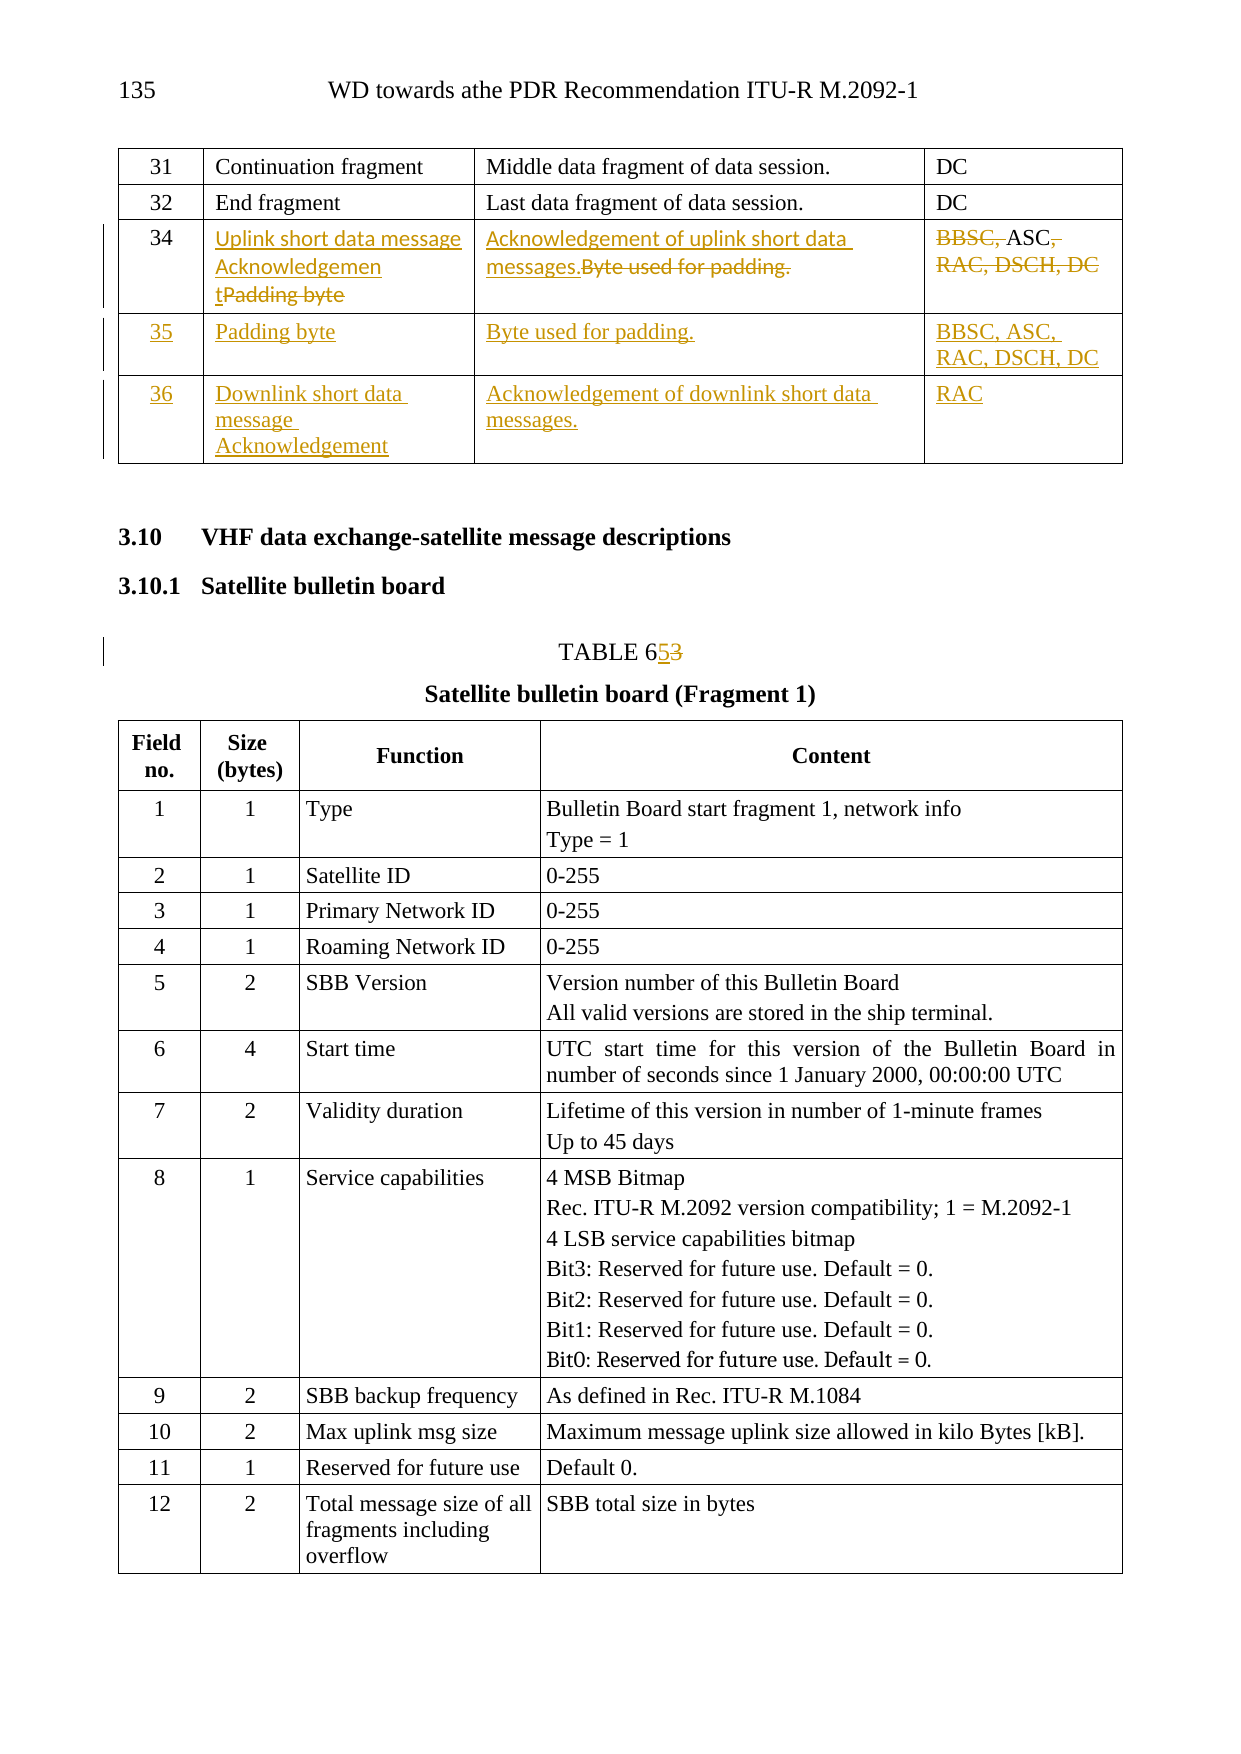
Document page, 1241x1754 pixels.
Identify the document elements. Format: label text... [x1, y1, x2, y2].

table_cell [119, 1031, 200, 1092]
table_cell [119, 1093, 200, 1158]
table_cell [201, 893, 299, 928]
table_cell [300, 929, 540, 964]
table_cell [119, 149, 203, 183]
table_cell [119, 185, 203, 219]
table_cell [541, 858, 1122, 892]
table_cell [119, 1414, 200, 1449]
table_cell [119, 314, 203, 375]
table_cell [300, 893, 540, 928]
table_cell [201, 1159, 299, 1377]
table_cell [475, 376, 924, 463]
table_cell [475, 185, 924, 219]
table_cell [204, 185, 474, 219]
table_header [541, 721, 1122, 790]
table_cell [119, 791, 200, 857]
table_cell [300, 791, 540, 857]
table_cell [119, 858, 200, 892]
subtitle 3.10.1 Satellite bulletin board [118, 571, 1122, 600]
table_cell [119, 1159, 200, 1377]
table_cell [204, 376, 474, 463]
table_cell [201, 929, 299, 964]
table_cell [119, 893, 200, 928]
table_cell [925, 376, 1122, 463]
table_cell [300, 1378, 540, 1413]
text Table 6 [118, 637, 1122, 666]
title Satellite bulletin board (Fragment 1) [118, 679, 1122, 707]
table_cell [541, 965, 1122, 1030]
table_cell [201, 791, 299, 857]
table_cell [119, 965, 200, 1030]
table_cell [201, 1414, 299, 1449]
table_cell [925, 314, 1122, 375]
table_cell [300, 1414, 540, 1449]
subtitle 3.10 VHF data exchange-satellite message descriptions [118, 522, 1122, 550]
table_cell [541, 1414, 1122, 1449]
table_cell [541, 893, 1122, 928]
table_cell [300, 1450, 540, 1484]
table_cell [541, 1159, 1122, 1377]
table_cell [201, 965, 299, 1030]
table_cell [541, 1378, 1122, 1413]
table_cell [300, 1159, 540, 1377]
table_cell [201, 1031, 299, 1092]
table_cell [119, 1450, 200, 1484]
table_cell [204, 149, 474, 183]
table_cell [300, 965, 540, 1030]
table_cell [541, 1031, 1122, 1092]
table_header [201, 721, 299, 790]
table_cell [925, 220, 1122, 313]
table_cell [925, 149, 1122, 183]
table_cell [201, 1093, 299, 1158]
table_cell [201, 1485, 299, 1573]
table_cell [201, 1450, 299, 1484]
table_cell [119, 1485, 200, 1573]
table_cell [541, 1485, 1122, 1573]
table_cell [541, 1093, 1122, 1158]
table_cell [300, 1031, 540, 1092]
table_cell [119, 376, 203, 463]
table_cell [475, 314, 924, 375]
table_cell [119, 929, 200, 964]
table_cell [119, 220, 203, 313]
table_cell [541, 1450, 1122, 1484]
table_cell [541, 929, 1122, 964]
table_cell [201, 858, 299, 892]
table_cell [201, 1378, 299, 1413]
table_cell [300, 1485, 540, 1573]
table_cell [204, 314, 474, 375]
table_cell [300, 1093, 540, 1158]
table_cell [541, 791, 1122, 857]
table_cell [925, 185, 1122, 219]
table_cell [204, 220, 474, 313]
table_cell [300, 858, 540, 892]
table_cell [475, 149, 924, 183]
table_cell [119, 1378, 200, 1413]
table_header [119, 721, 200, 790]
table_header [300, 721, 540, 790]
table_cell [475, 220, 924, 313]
